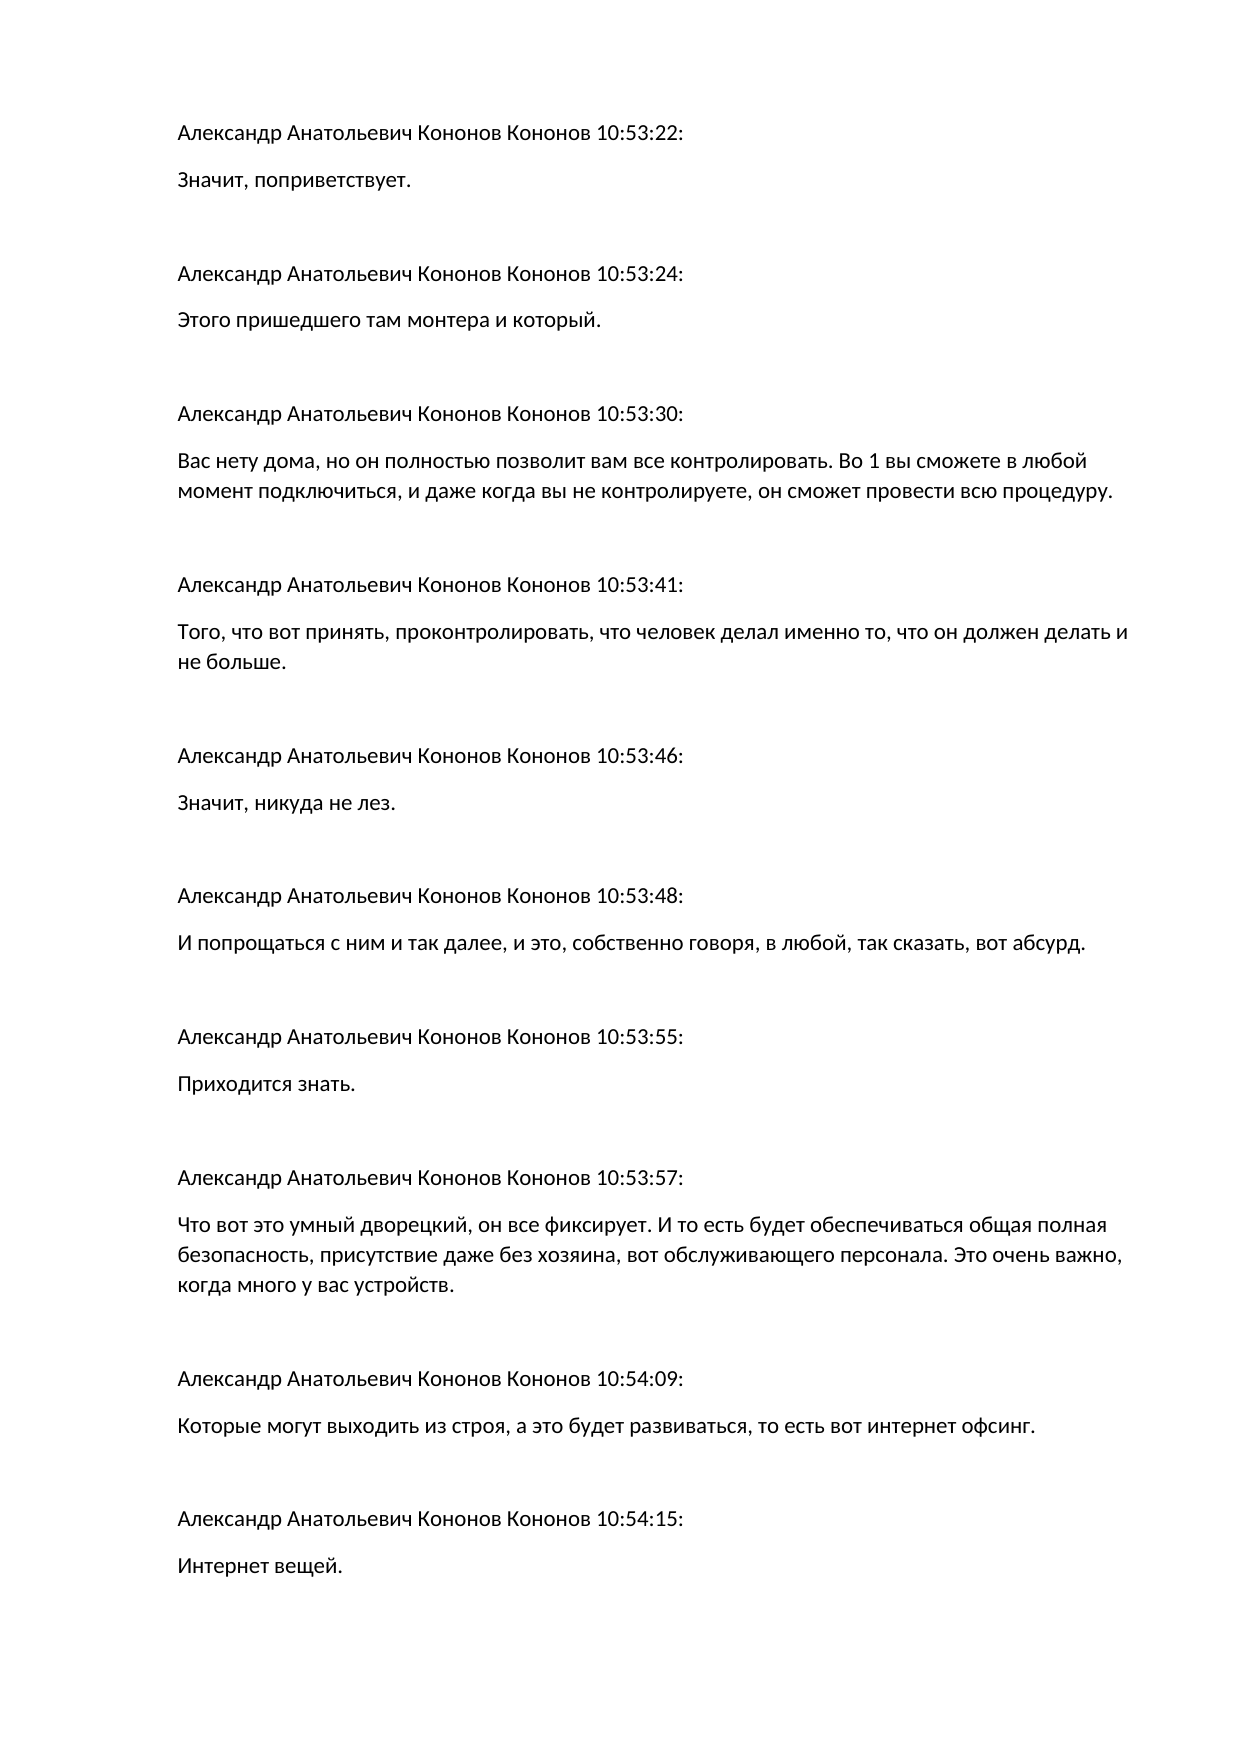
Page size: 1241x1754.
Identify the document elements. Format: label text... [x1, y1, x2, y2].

text Александр Анатольевич Кононов Кононов 10:53:55: [177, 1022, 1152, 1050]
text Вас нету дома, но он полностью позволит вам все контролировать. Во 1 вы сможете в любой момент подключиться, и даже когда вы не контролируете, он сможет провести всю процедуру. [177, 446, 1152, 504]
text Александр Анатольевич Кононов Кононов 10:53:57: [177, 1163, 1152, 1191]
text Александр Анатольевич Кононов Кононов 10:53:46: [177, 741, 1152, 769]
text Интернет вещей. [177, 1551, 1152, 1579]
text Александр Анатольевич Кононов Кононов 10:53:22: [177, 118, 1152, 146]
text Александр Анатольевич Кононов Кононов 10:53:41: [177, 570, 1152, 598]
text Того, что вот принять, проконтролировать, что человек делал именно то, что он должен делать и не больше. [177, 617, 1152, 675]
text И попрощаться с ним и так далее, и это, собственно говоря, в любой, так сказать, вот абсурд. [177, 928, 1152, 957]
text Александр Анатольевич Кононов Кононов 10:53:30: [177, 399, 1152, 427]
text Которые могут выходить из строя, а это будет развиваться, то есть вот интернет офсинг. [177, 1411, 1152, 1439]
text Значит, поприветствует. [177, 165, 1152, 193]
text Этого пришедшего там монтера и который. [177, 306, 1152, 334]
text Александр Анатольевич Кононов Кононов 10:53:24: [177, 259, 1152, 287]
text Приходится знать. [177, 1069, 1152, 1097]
text Александр Анатольевич Кононов Кононов 10:53:48: [177, 882, 1152, 910]
text Александр Анатольевич Кононов Кононов 10:54:09: [177, 1364, 1152, 1392]
text Александр Анатольевич Кононов Кононов 10:54:15: [177, 1504, 1152, 1533]
text Что вот это умный дворецкий, он все фиксирует. И то есть будет обеспечиваться общая полная безопасность, присутствие даже без хозяина, вот обслуживающего персонала. Это очень важно, когда много у вас устройств. [177, 1210, 1152, 1298]
text Значит, никуда не лез. [177, 788, 1152, 816]
